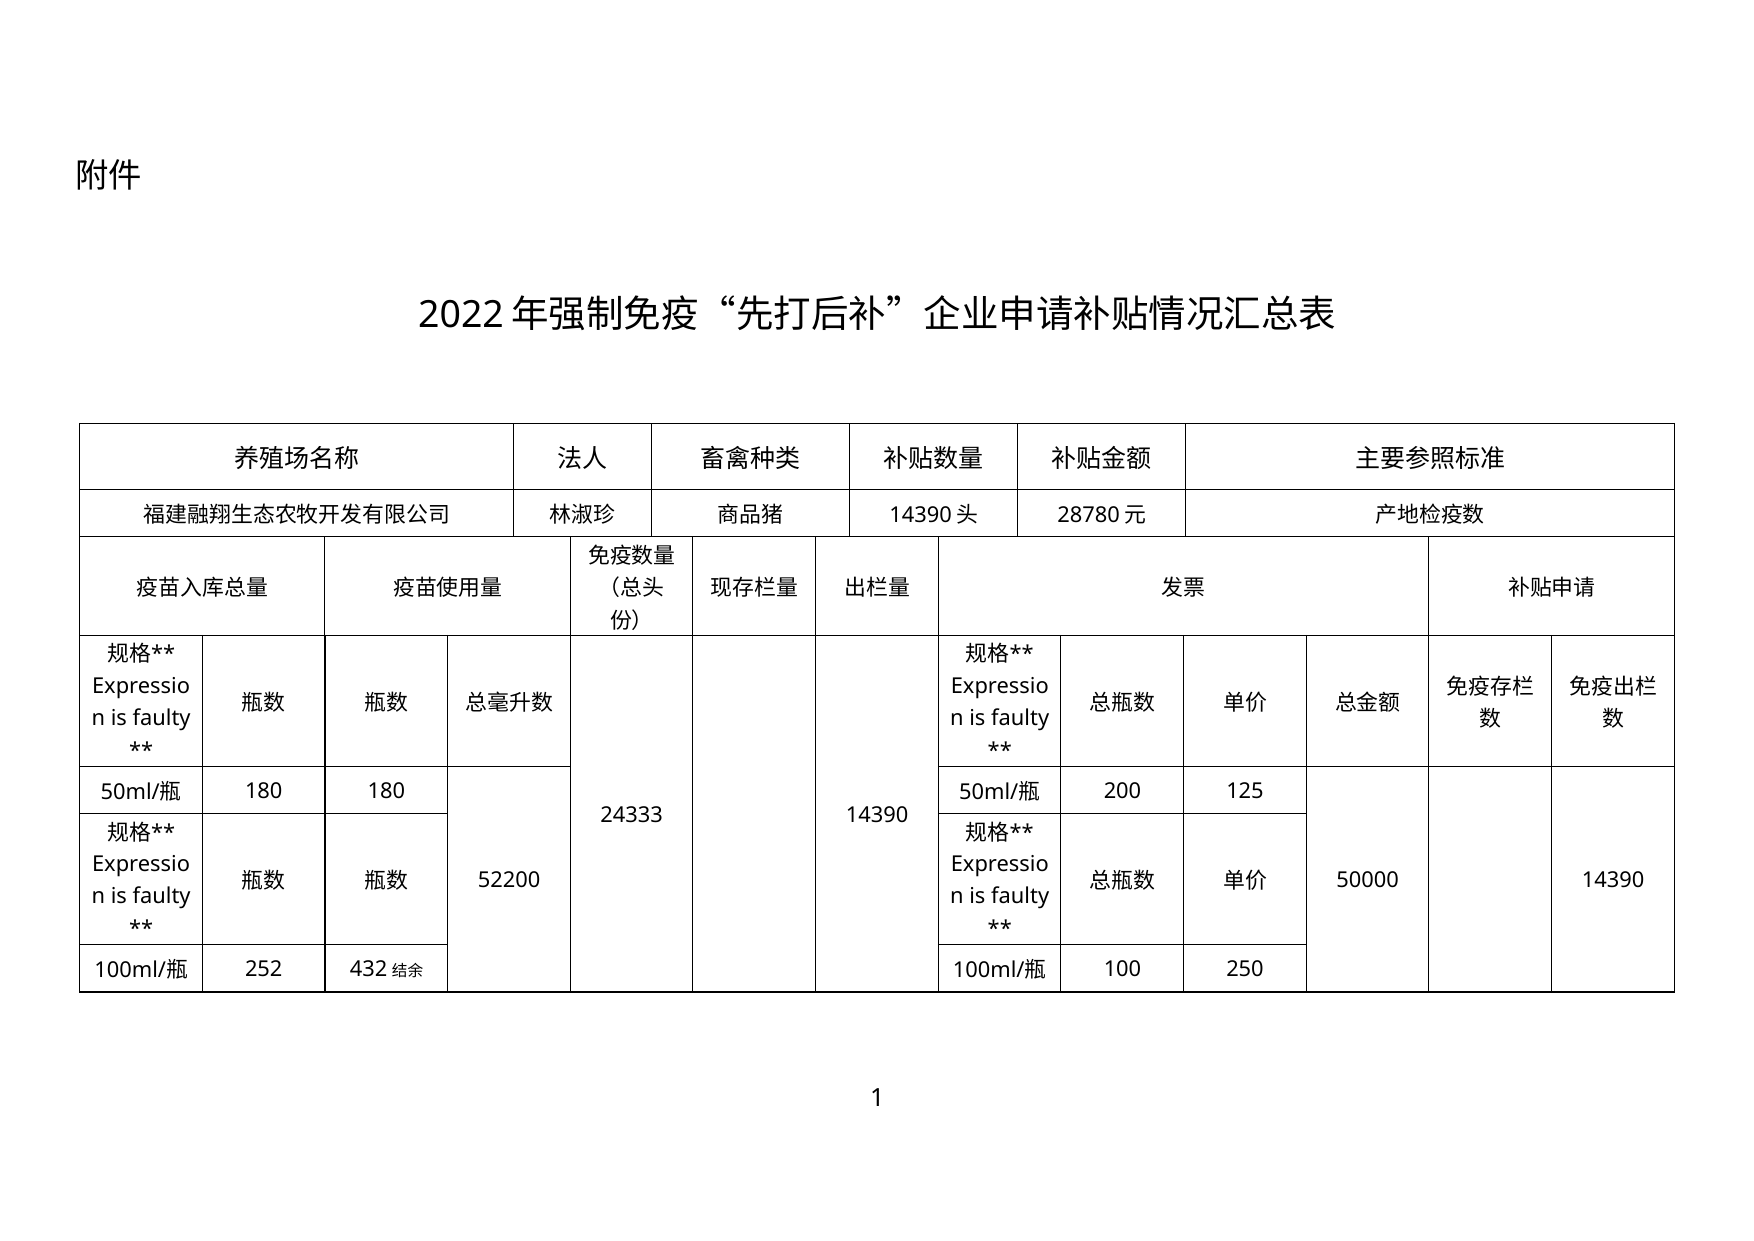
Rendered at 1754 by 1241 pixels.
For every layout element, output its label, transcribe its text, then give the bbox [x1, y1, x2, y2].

table_cell 免疫出栏数 [1552, 636, 1674, 766]
table_header 法人 [514, 424, 651, 489]
table_cell 50000 [1307, 767, 1428, 991]
table_cell 瓶数 [326, 636, 447, 766]
table_cell 单价 [1184, 814, 1306, 944]
table_cell 24333 [571, 636, 692, 991]
table_cell 林淑珍 [514, 490, 651, 536]
table_cell 125 [1184, 767, 1306, 813]
table_cell 规格② [80, 814, 202, 944]
table_cell 100ml/瓶 [939, 945, 1060, 991]
table_cell 出栏量 [816, 537, 938, 635]
table_cell 252 [203, 945, 324, 991]
table_header 补贴数量 [850, 424, 1017, 489]
table_cell 14390 [1552, 767, 1674, 991]
table_header 主要参照标准 [1186, 424, 1674, 489]
table_header 养殖场名称 [80, 424, 513, 489]
table_cell 28780元 [1018, 490, 1185, 536]
table_cell 免疫存栏数 [1429, 636, 1551, 766]
table_cell 180 [203, 767, 324, 813]
table_cell 疫苗使用量 [325, 537, 570, 635]
table_cell 总瓶数 [1061, 814, 1183, 944]
table_cell 商品猪 [652, 490, 849, 536]
table_cell 总毫升数 [448, 636, 570, 766]
table_cell 免疫数量 （总头份） [571, 537, 692, 635]
table_cell 现存栏量 [693, 537, 815, 635]
table_header 畜禽种类 [652, 424, 849, 489]
table_cell 100 [1061, 945, 1183, 991]
table_header 补贴金额 [1018, 424, 1185, 489]
table_cell 100ml/瓶 [80, 945, 202, 991]
text 2022年强制免疫“先打后补”企业申请补贴情况汇总表 [75, 278, 1679, 343]
table_cell 规格② [939, 814, 1060, 944]
table_cell [1429, 767, 1551, 991]
table_cell 产地检疫数 [1186, 490, 1674, 536]
table_cell 补贴申请 [1429, 537, 1674, 635]
table_cell 14390 [816, 636, 938, 991]
table_cell 总金额 [1307, 636, 1428, 766]
table_cell 发票 [939, 537, 1428, 635]
table_cell 52200 [448, 767, 570, 991]
table_cell 50ml/瓶 [939, 767, 1060, 813]
table_cell 疫苗入库总量 [80, 537, 324, 635]
table_cell 200 [1061, 767, 1183, 813]
table_cell 总瓶数 [1061, 636, 1183, 766]
table_cell 规格① [80, 636, 202, 766]
table_cell 福建融翔生态农牧开发有限公司 [80, 490, 513, 536]
table_cell 14390头 [850, 490, 1017, 536]
table_cell 规格① [939, 636, 1060, 766]
table_cell 50ml/瓶 [80, 767, 202, 813]
table_cell 180 [326, 767, 447, 813]
table_cell 432结余 [326, 945, 447, 991]
table_cell 瓶数 [203, 636, 324, 766]
text 附件 [75, 140, 1679, 205]
table_cell 单价 [1184, 636, 1306, 766]
table_cell 250 [1184, 945, 1306, 991]
table_cell [693, 636, 815, 991]
table_cell 瓶数 [326, 814, 447, 944]
table_cell 瓶数 [203, 814, 324, 944]
